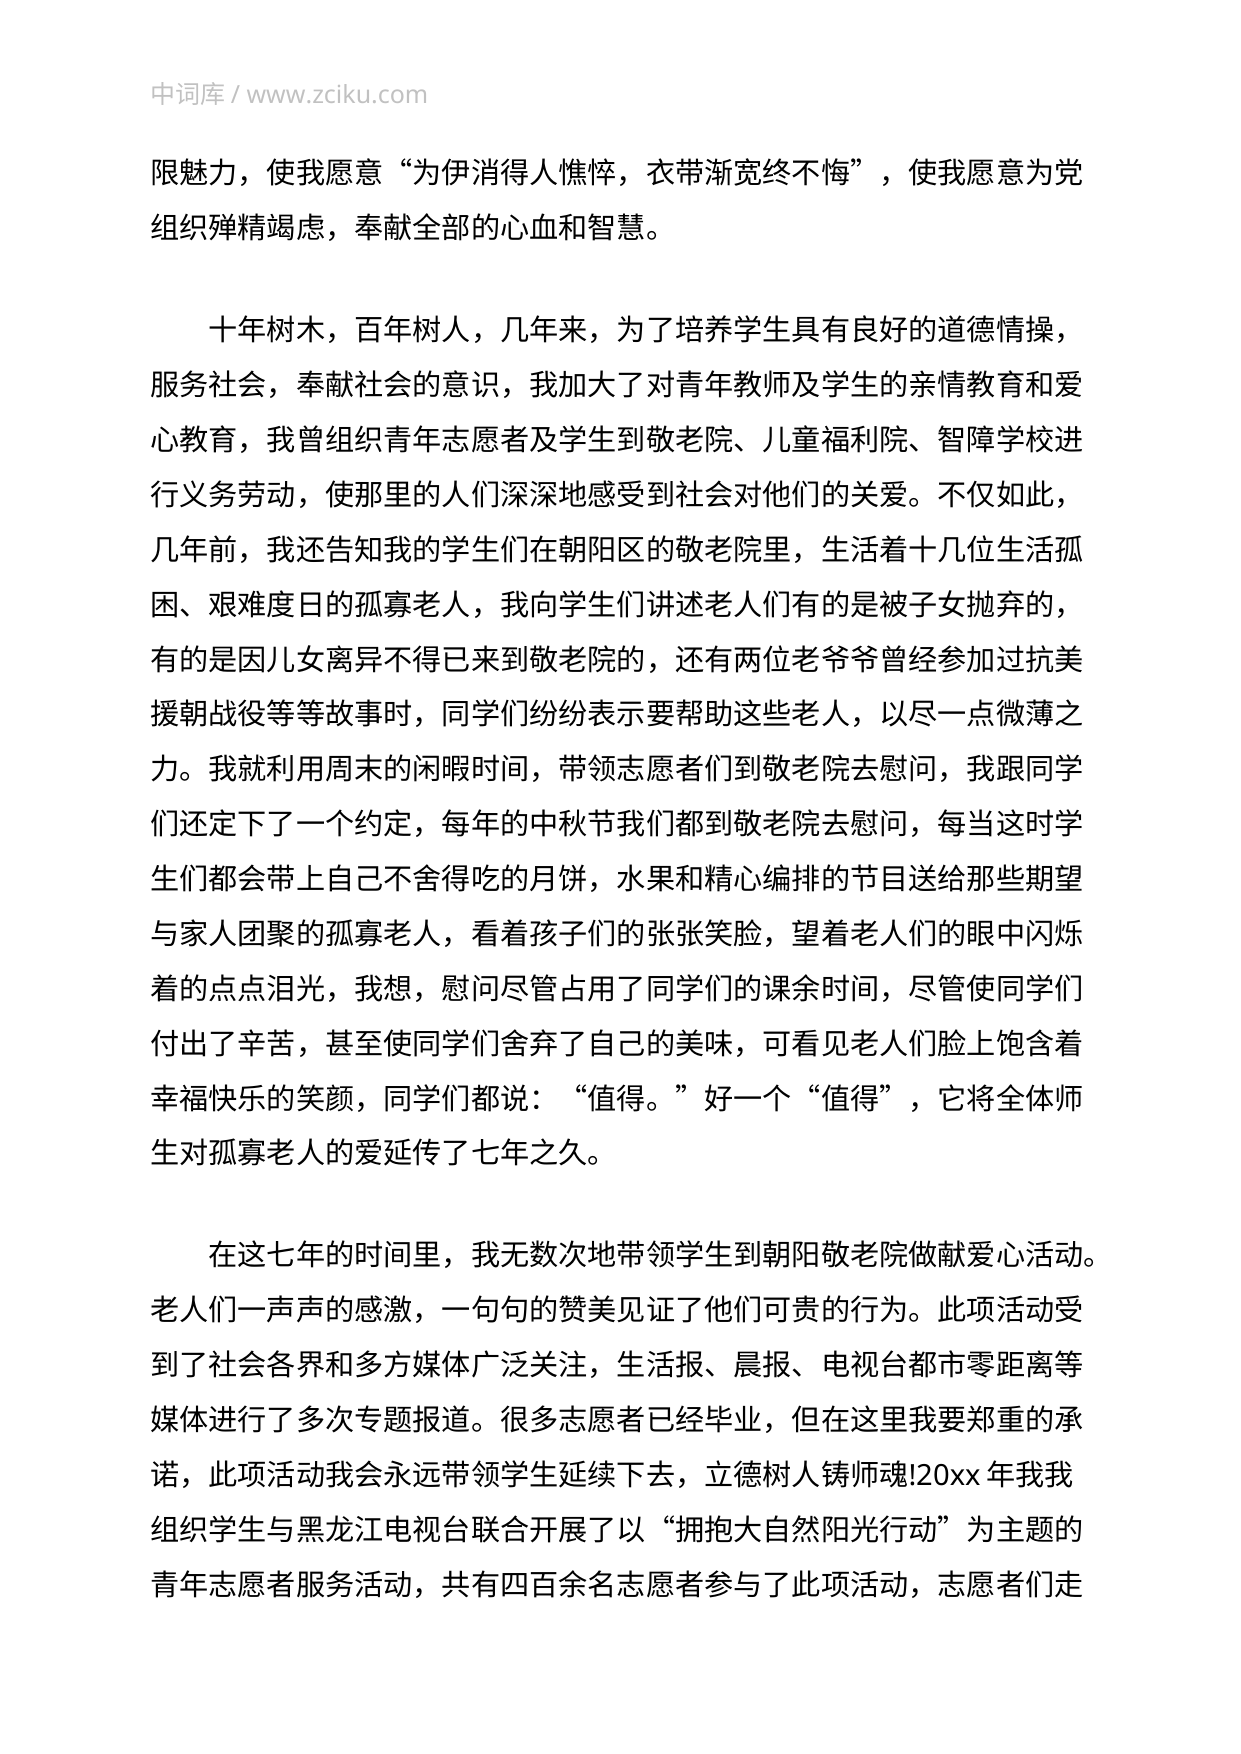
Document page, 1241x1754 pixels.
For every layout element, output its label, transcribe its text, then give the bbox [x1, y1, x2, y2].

text 十年树木，百年树人，几年来，为了培养学生具有良好的道德情操，服务社会，奉献社会的意识，我加大了对青年教师及学生的亲情教育和爱心教育，我曾组织青年志愿者及学生到敬老院、儿童福利院、智障学校进行义务劳动，使那里的人们深深地感受到社会对他们的关爱。不仅如此，几年前，我还告知我的学生们在朝阳区的敬老院里，生活着十几位生活孤困、艰难度日的孤寡老人，我向学生们讲述老人们有的是被子女抛弃的，有的是因儿女离异不得已来到敬老院的，还有两位老爷爷曾经参加过抗美援朝战役等等故事时，同学们纷纷表示要帮助这些老人，以尽一点微薄之力。我就利用周末的闲暇时间，带领志愿者们到敬老院去慰问，我跟同学们还定下了一个约定，每年的中秋节我们都到敬老院去慰问，每当这时学生们都会带上自己不舍得吃的月饼，水果和精心编排的节目送给那些期望与家人团聚的孤寡老人，看着孩子们的张张笑脸，望着老人们的眼中闪烁着的点点泪光，我想，慰问尽管占用了同学们的课余时间，尽管使同学们付出了辛苦，甚至使同学们舍弃了自己的美味，可看见老人们脸上饱含着幸福快乐的笑颜，同学们都说：“值得。”好一个“值得”，它将全体师生对孤寡老人的爱延传了七年之久。 [150, 307, 1090, 1172]
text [150, 1232, 1090, 1604]
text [150, 150, 1090, 247]
